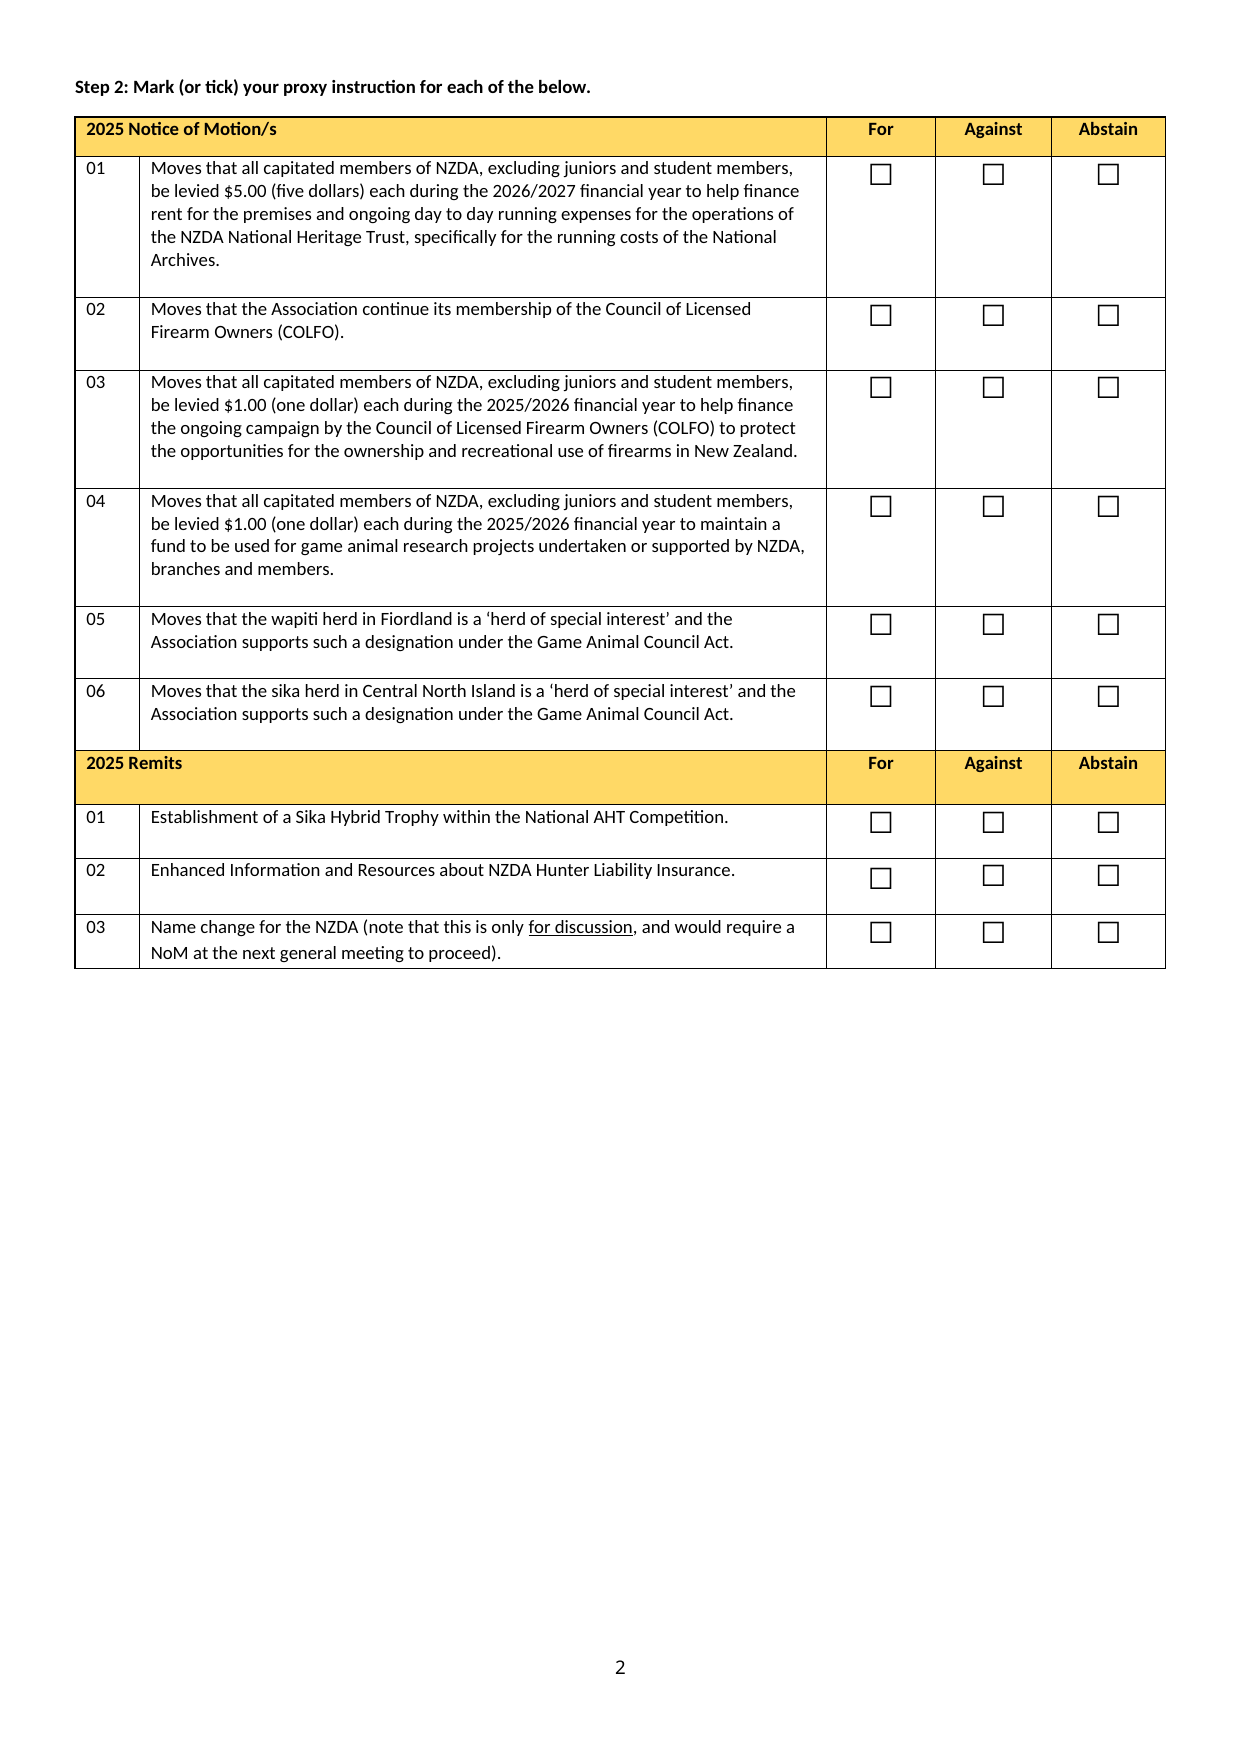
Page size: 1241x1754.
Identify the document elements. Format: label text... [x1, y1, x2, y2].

table_cell Moves that the wapiti herd in Fiordland is a ‘herd of special interest’ and the Association supports such a designation under the Game Animal Council Act. [140, 607, 826, 678]
table_cell 02 [76, 859, 139, 914]
table_cell 2025 Remits [76, 751, 826, 804]
table_cell Against [936, 751, 1051, 804]
table_header Abstain [1052, 118, 1165, 156]
table_cell Moves that all capitated members of NZDA, excluding juniors and student members, be levied $5.00 (five dollars) each during the 2026/2027 financial year to help finance rent for the premises and ongoing day to day running expenses for the operations of the NZDA National Heritage Trust, specifically for the running costs of the National Archives. [140, 157, 826, 297]
table_cell 04 [76, 489, 139, 606]
table_cell 01 [76, 157, 139, 297]
table_header Against [936, 118, 1051, 156]
table_cell 03 [76, 915, 139, 968]
table_cell [936, 915, 1051, 968]
table_cell Name change for the NZDA (note that this is only for discussion, and would require a NoM at the next general meeting to proceed). [140, 915, 826, 968]
table_cell For [827, 751, 935, 804]
table_cell 02 [76, 298, 139, 369]
table_cell Moves that all capitated members of NZDA, excluding juniors and student members, be levied $1.00 (one dollar) each during the 2025/2026 financial year to maintain a fund to be used for game animal research projects undertaken or supported by NZDA, branches and members. [140, 489, 826, 606]
table_cell Abstain [1052, 751, 1165, 804]
table_cell Moves that the sika herd in Central North Island is a ‘herd of special interest’ and the Association supports such a designation under the Game Animal Council Act. [140, 679, 826, 750]
table_cell Moves that all capitated members of NZDA, excluding juniors and student members, be levied $1.00 (one dollar) each during the 2025/2026 financial year to help finance the ongoing campaign by the Council of Licensed Firearm Owners (COLFO) to protect the opportunities for the ownership and recreational use of firearms in New Zealand. [140, 371, 826, 488]
table_cell Enhanced Information and Resources about NZDA Hunter Liability Insurance. [140, 859, 826, 914]
table_cell [1052, 915, 1165, 968]
table_cell 05 [76, 607, 139, 678]
table_header 2025 Notice of Motion/s [76, 118, 826, 156]
table_header For [827, 118, 935, 156]
table_cell 06 [76, 679, 139, 750]
table_cell 01 [76, 805, 139, 857]
text Step 2: Mark (or tick) your proxy instruction for each of the below. [75, 75, 1165, 98]
table_cell [936, 859, 1051, 914]
table_cell Establishment of a Sika Hybrid Trophy within the National AHT Competition. [140, 805, 826, 857]
table_cell [1052, 859, 1165, 914]
table_cell [827, 915, 935, 968]
table_cell Moves that the Association continue its membership of the Council of Licensed Firearm Owners (COLFO). [140, 298, 826, 369]
table_cell 03 [76, 371, 139, 488]
table_cell [827, 859, 935, 914]
